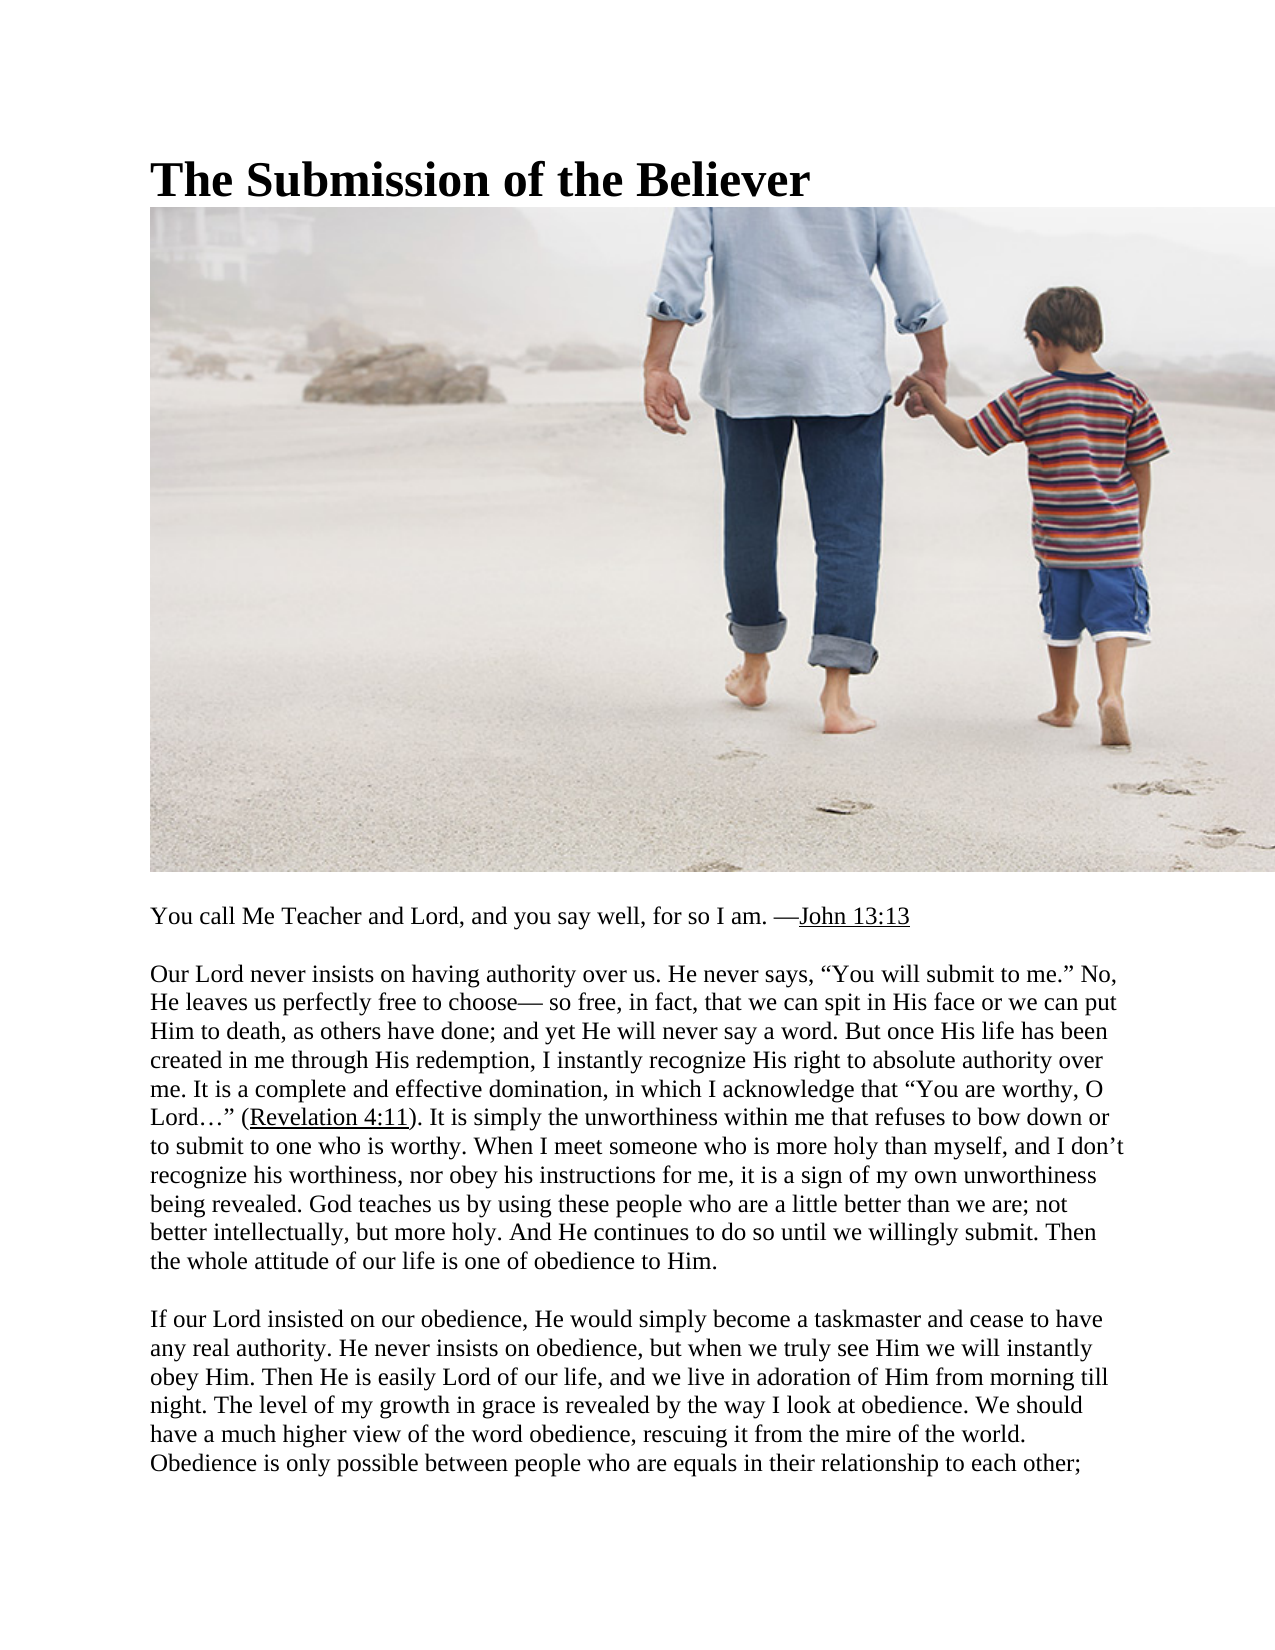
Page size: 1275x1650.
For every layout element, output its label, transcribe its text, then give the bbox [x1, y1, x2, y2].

text You call Me Teacher and Lord, and you say well, for so I am. —John 13:13 [150, 901, 1125, 929]
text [150, 1304, 1125, 1477]
picture [150, 207, 1275, 872]
text Our Lord never insists on having authority over us. He never says, “You will submit to me.” No, He leaves us perfectly free to choose— so free, in fact, that we can spit in His face or we can put Him to death, as others have done; and yet He will never say a word. But once His life has been created in me through His redemption, I instantly recognize His right to absolute authority over me. It is a complete and effective domination, in which I acknowledge that “You are worthy, O Lord…” (Revelation 4:11). It is simply the unworthiness within me that refuses to bow down or to submit to one who is worthy. When I meet someone who is more holy than myself, and I don’t recognize his worthiness, nor obey his instructions for me, it is a sign of my own unworthiness being revealed. God teaches us by using these people who are a little better than we are; not better intellectually, but more holy. And He continues to do so until we willingly submit. Then the whole attitude of our life is one of obedience to Him. [150, 959, 1125, 1275]
subtitle The Submission of the Believer [150, 150, 1125, 207]
